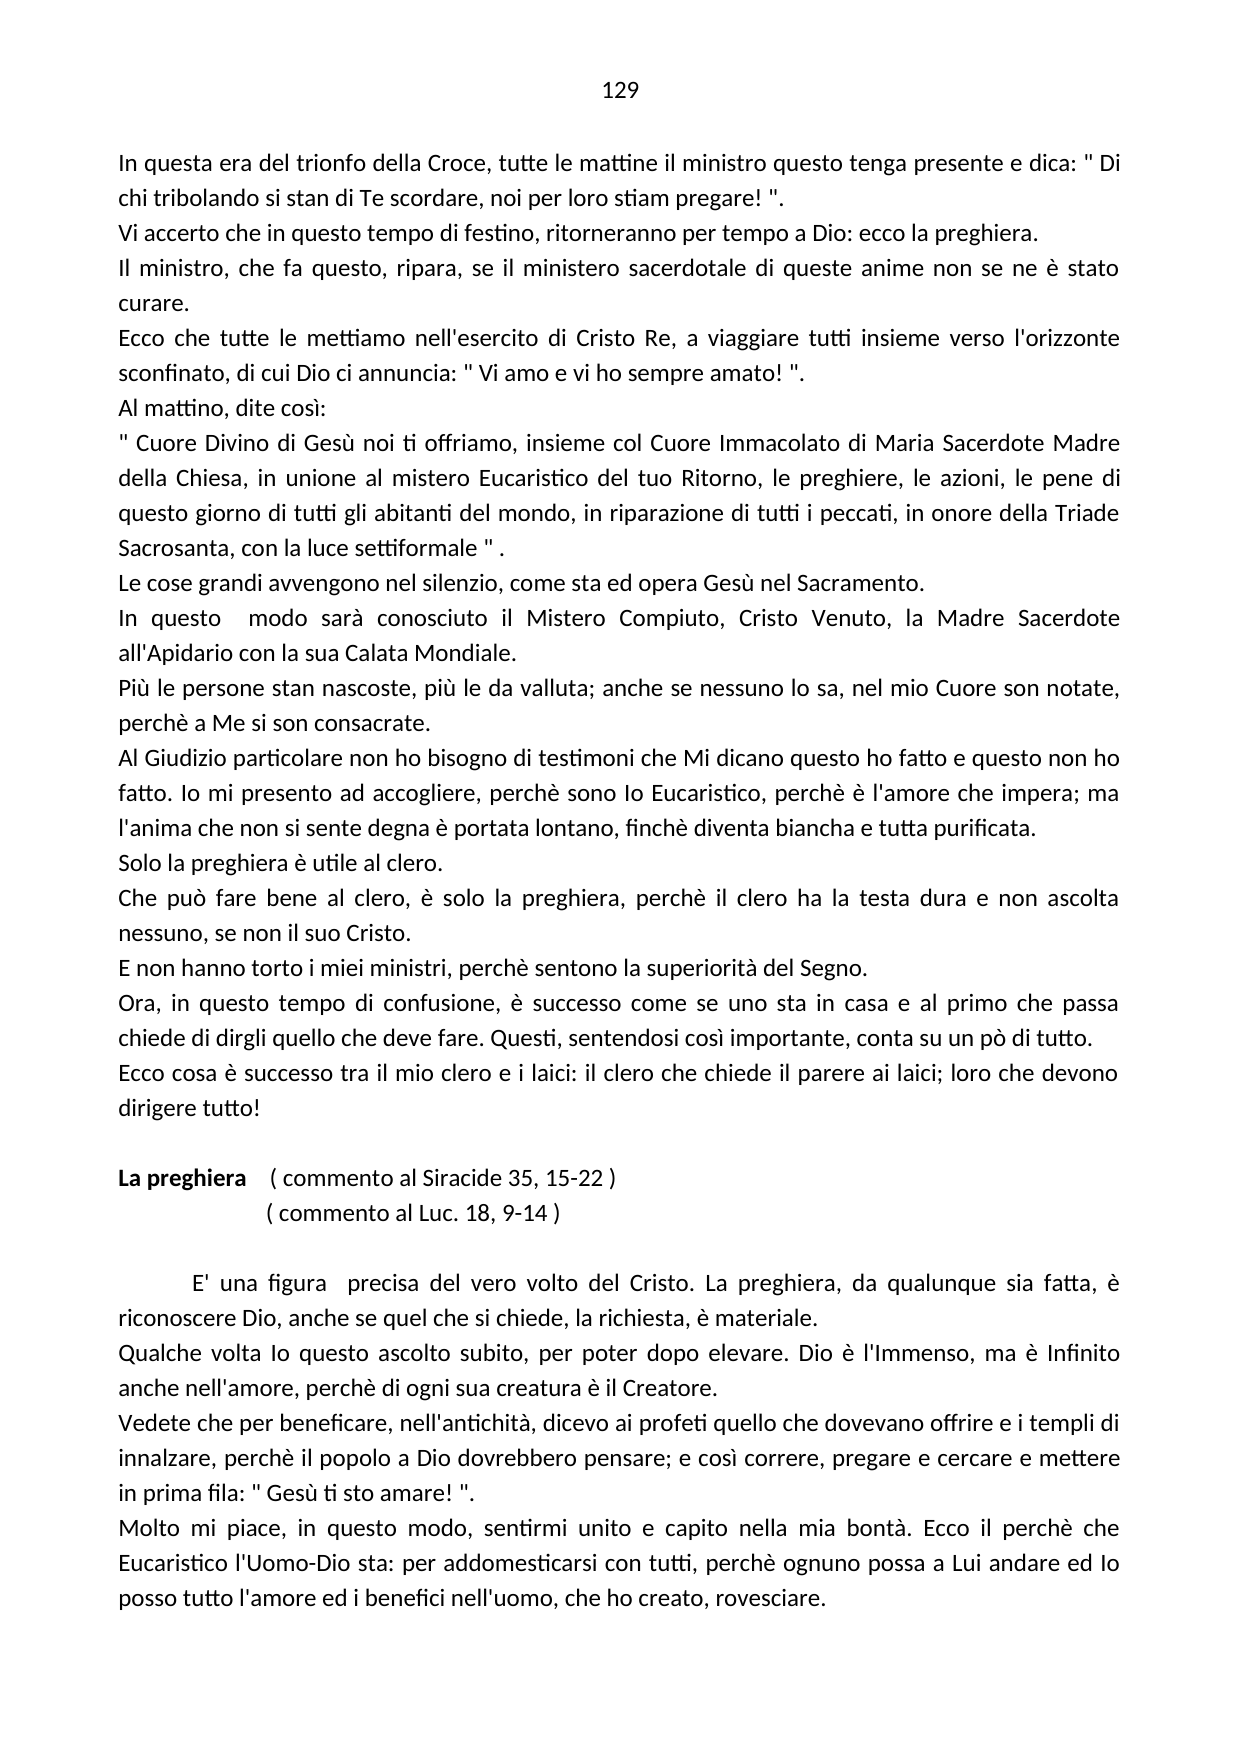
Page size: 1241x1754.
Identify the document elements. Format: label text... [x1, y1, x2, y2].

text " Cuore Divino di Gesù noi ti offriamo, insieme col Cuore Immacolato di Maria Sacerdote Madre della Chiesa, in unione al mistero Eucaristico del tuo Ritorno, le preghiere, le azioni, le pene di questo giorno di tutti gli abitanti del mondo, in riparazione di tutti i peccati, in onore della Triade Sacrosanta, con la luce settiformale " . [118, 428, 1122, 563]
text Al mattino, dite così: [118, 393, 1122, 423]
text Ecco che tutte le mettiamo nell'esercito di Cristo Re, a viaggiare tutti insieme verso l'orizzonte sconfinato, di cui Dio ci annuncia: " Vi amo e vi ho sempre amato! ". [118, 323, 1122, 388]
text Più le persone stan nascoste, più le da valluta; anche se nessuno lo sa, nel mio Cuore son notate, perchè a Me si son consacrate. [118, 673, 1122, 738]
text Il ministro, che fa questo, ripara, se il ministero sacerdotale di queste anime non se ne è stato curare. [118, 253, 1122, 318]
text In questo modo sarà conosciuto il Mistero Compiuto, Cristo Venuto, la Madre Sacerdote all'Apidario con la sua Calata Mondiale. [118, 603, 1122, 668]
text Solo la preghiera è utile al clero. [118, 848, 1122, 878]
text Al Giudizio particolare non ho bisogno di testimoni che Mi dicano questo ho fatto e questo non ho fatto. Io mi presento ad accogliere, perchè sono Io Eucaristico, perchè è l'amore che impera; ma l'anima che non si sente degna è portata lontano, finchè diventa biancha e tutta purificata. [118, 743, 1122, 843]
text E' una figura precisa del vero volto del Cristo. La preghiera, da qualunque sia fatta, è riconoscere Dio, anche se quel che si chiede, la richiesta, è materiale. [118, 1268, 1122, 1333]
text ( commento al Luc. 18, 9-14 ) [118, 1198, 1122, 1228]
text La preghiera ( commento al Siracide 35, 15-22 ) [118, 1163, 1122, 1193]
text Che può fare bene al clero, è solo la preghiera, perchè il clero ha la testa dura e non ascolta nessuno, se non il suo Cristo. [118, 883, 1122, 948]
text Le cose grandi avvengono nel silenzio, come sta ed opera Gesù nel Sacramento. [118, 568, 1122, 598]
text Vi accerto che in questo tempo di festino, ritorneranno per tempo a Dio: ecco la preghiera. [118, 218, 1122, 248]
text Ecco cosa è successo tra il mio clero e i laici: il clero che chiede il parere ai laici; loro che devono dirigere tutto! [118, 1058, 1122, 1123]
text Qualche volta Io questo ascolto subito, per poter dopo elevare. Dio è l'Immenso, ma è Infinito anche nell'amore, perchè di ogni sua creatura è il Creatore. [118, 1338, 1122, 1403]
text Ora, in questo tempo di confusione, è successo come se uno sta in casa e al primo che passa chiede di dirgli quello che deve fare. Questi, sentendosi così importante, conta su un pò di tutto. [118, 988, 1122, 1053]
text Molto mi piace, in questo modo, sentirmi unito e capito nella mia bontà. Ecco il perchè che Eucaristico l'Uomo-Dio sta: per addomesticarsi con tutti, perchè ognuno possa a Lui andare ed Io posso tutto l'amore ed i benefici nell'uomo, che ho creato, rovesciare. [118, 1513, 1122, 1613]
text In questa era del trionfo della Croce, tutte le mattine il ministro questo tenga presente e dica: " Di chi tribolando si stan di Te scordare, noi per loro stiam pregare! ". [118, 148, 1122, 213]
text E non hanno torto i miei ministri, perchè sentono la superiorità del Segno. [118, 953, 1122, 983]
text Vedete che per beneficare, nell'antichità, dicevo ai profeti quello che dovevano offrire e i templi di innalzare, perchè il popolo a Dio dovrebbero pensare; e così correre, pregare e cercare e mettere in prima fila: " Gesù ti sto amare! ". [118, 1408, 1122, 1508]
